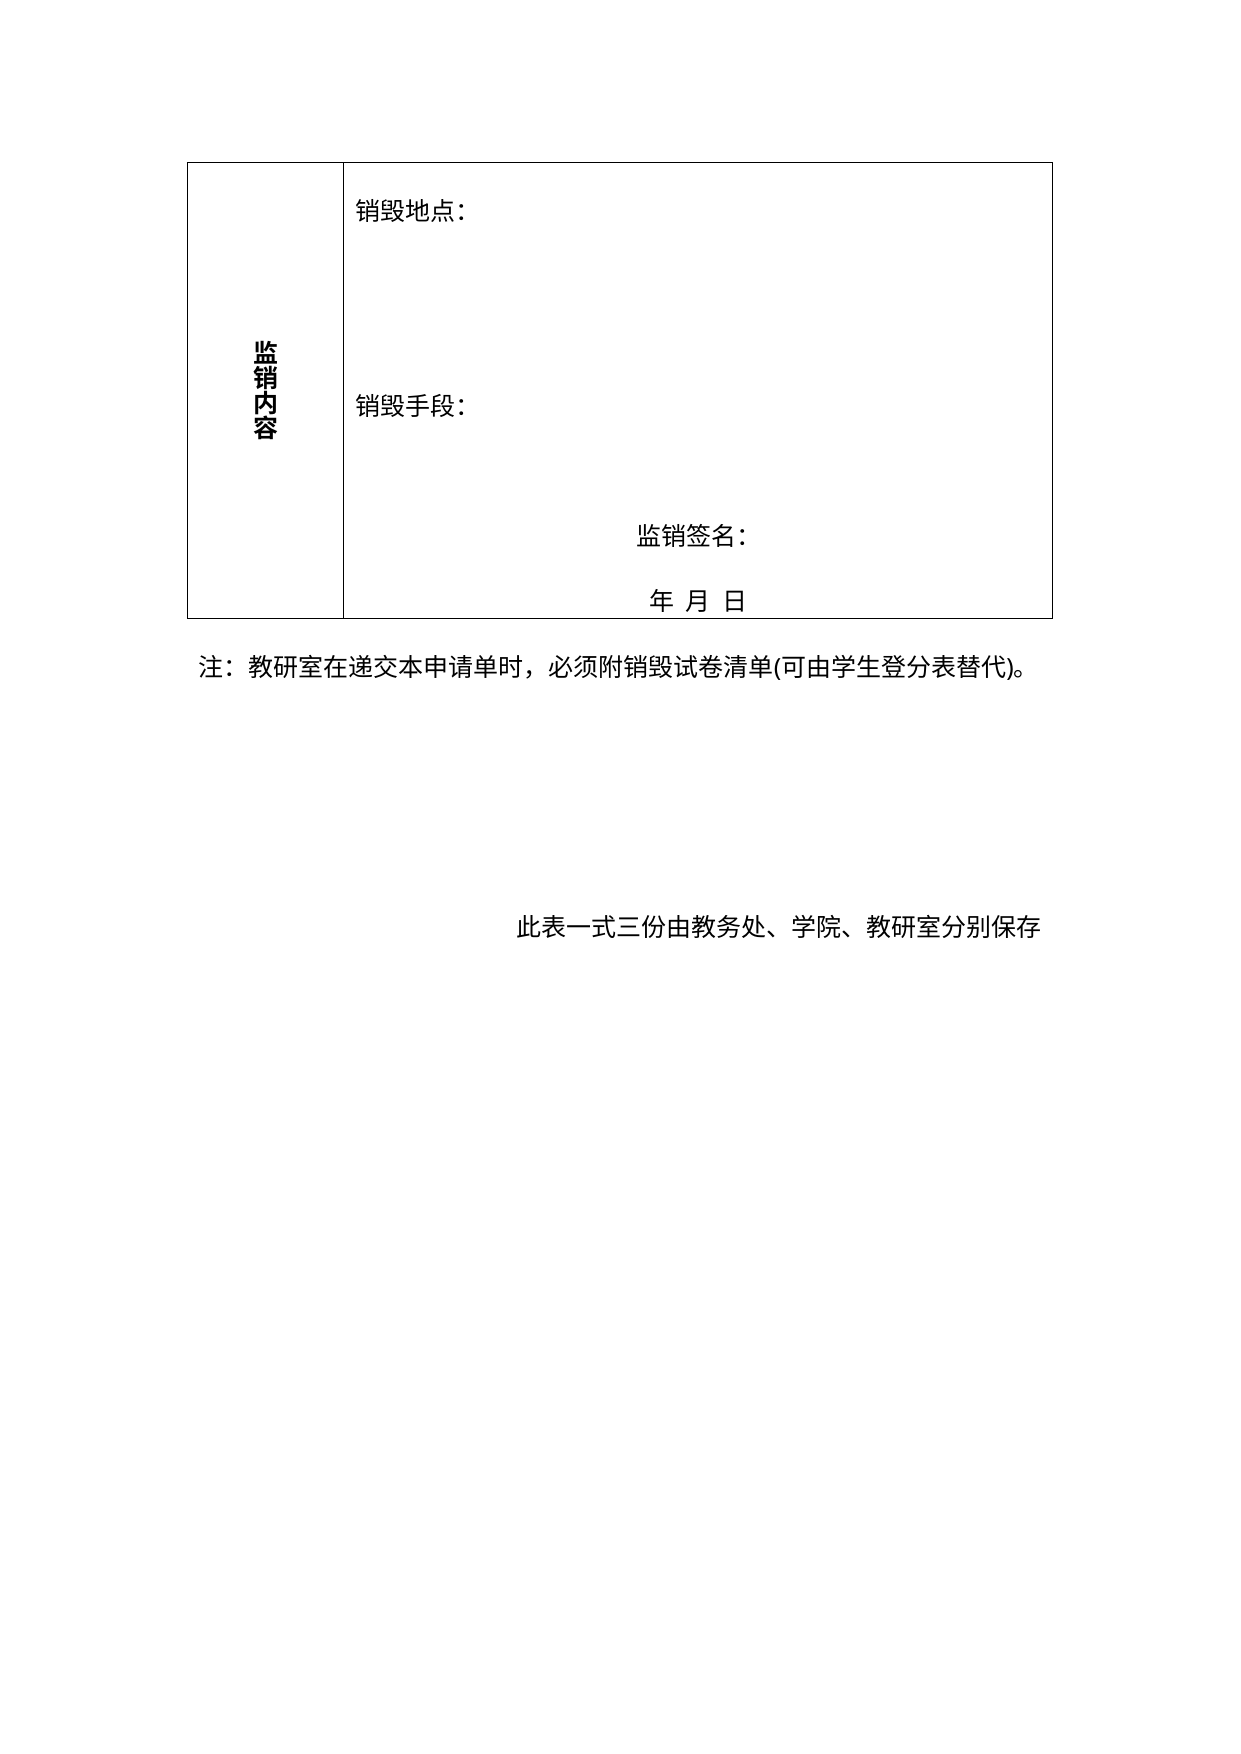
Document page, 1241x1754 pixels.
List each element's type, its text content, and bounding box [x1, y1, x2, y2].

table_cell 此表一式三份由教务处、学院、教研室分别保存 [188, 684, 1053, 944]
table_cell 注：教研室在递交本申请单时，必须附销毁试卷清单(可由学生登分表替代)。 [188, 619, 1053, 684]
table_cell 监销内容 [188, 163, 343, 618]
table_cell 销毁地点： 销毁手段： 监销签名： 年 月 日 [344, 163, 1052, 618]
